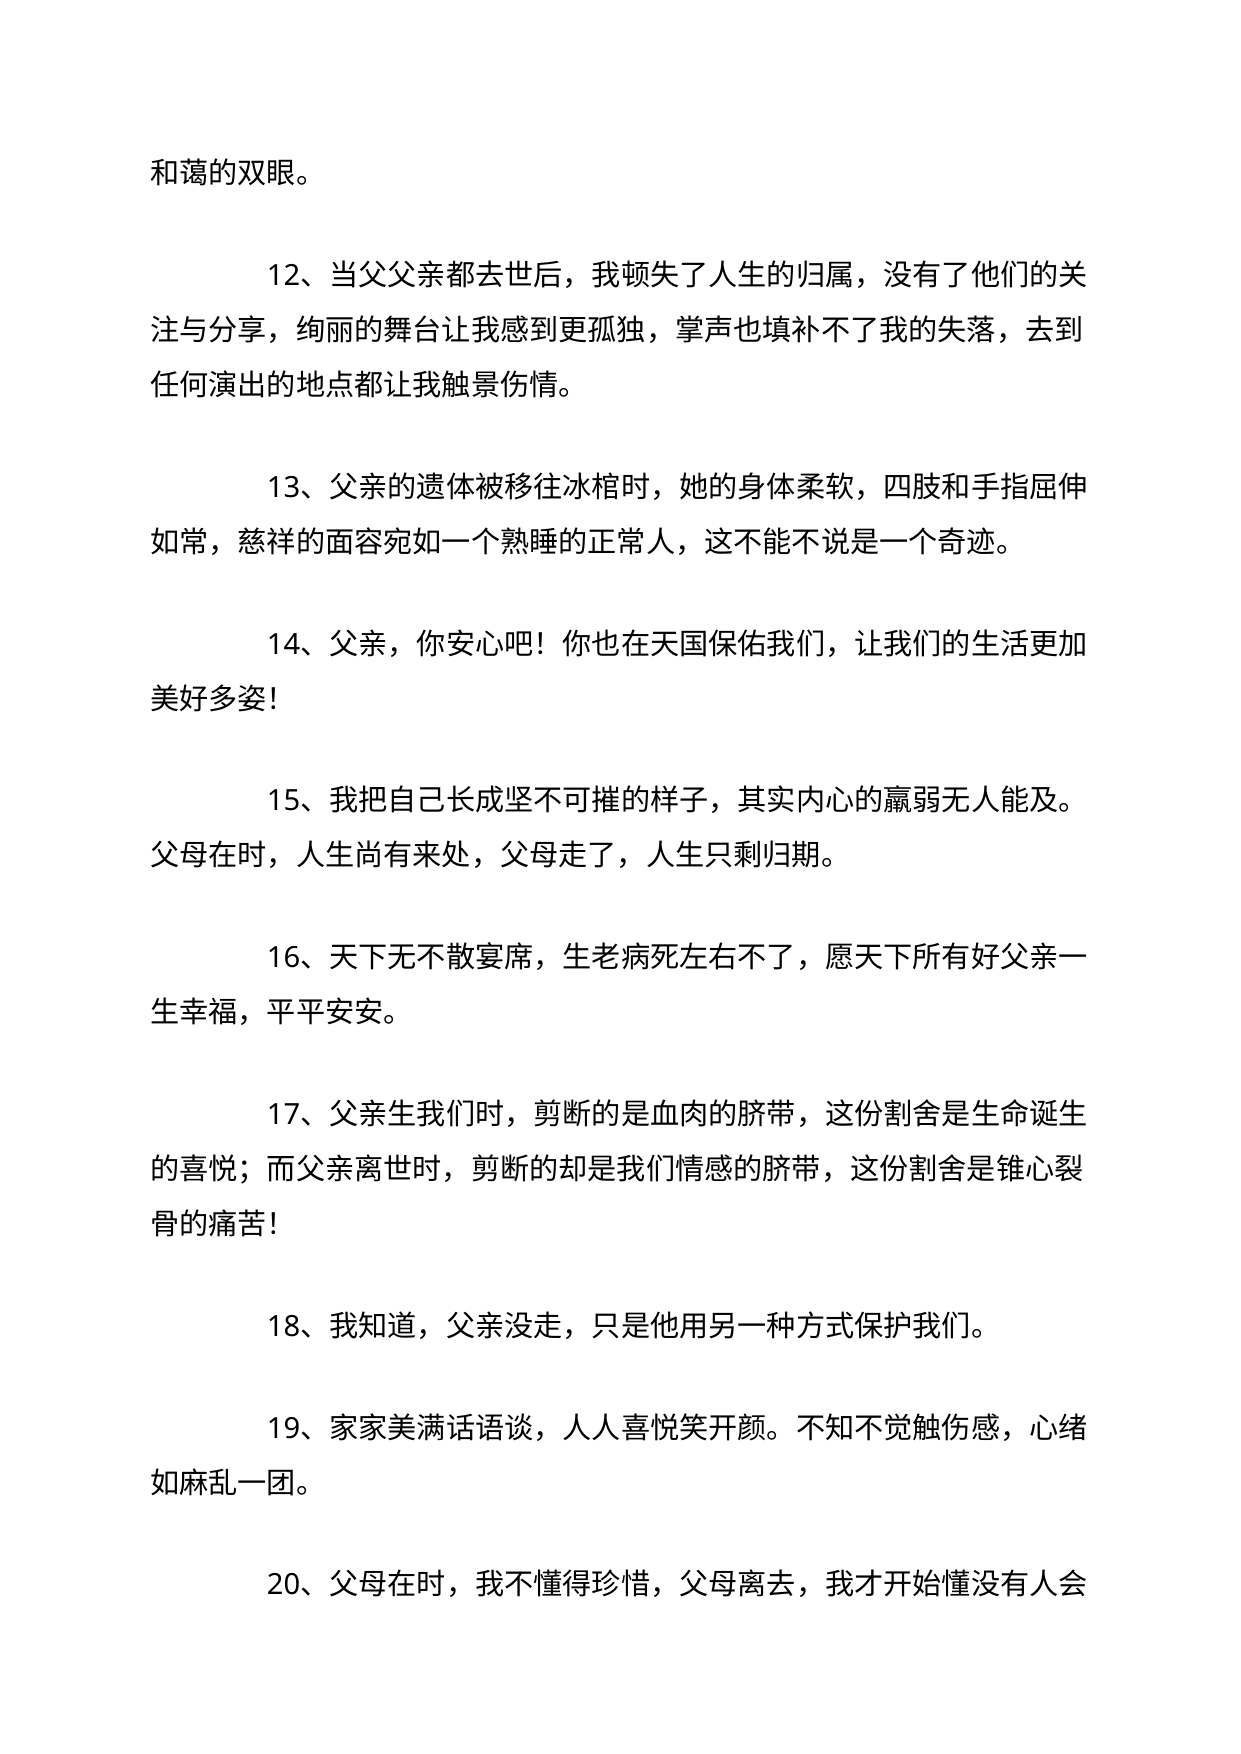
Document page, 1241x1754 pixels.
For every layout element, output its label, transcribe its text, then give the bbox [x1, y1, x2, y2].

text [150, 1561, 1090, 1603]
text 16、天下无不散宴席，生老病死左右不了，愿天下所有好父亲一生幸福，平平安安。 [150, 934, 1090, 1031]
text 15、我把自己长成坚不可摧的样子，其实内心的羸弱无人能及。父母在时，人生尚有来处，父母走了，人生只剩归期。 [150, 777, 1090, 874]
text 18、我知道，父亲没走，只是他用另一种方式保护我们。 [150, 1302, 1090, 1344]
text 17、父亲生我们时，剪断的是血肉的脐带，这份割舍是生命诞生的喜悦；而父亲离世时，剪断的却是我们情感的脐带，这份割舍是锥心裂骨的痛苦！ [150, 1091, 1090, 1243]
text 12、当父父亲都去世后，我顿失了人生的归属，没有了他们的关注与分享，绚丽的舞台让我感到更孤独，掌声也填补不了我的失落，去到任何演出的地点都让我触景伤情。 [150, 252, 1090, 404]
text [150, 150, 1090, 192]
text 19、家家美满话语谈，人人喜悦笑开颜。不知不觉触伤感，心绪如麻乱一团。 [150, 1404, 1090, 1501]
text 13、父亲的遗体被移往冰棺时，她的身体柔软，四肢和手指屈伸如常，慈祥的面容宛如一个熟睡的正常人，这不能不说是一个奇迹。 [150, 463, 1090, 561]
text 14、父亲，你安心吧！你也在天国保佑我们，让我们的生活更加美好多姿！ [150, 620, 1090, 717]
